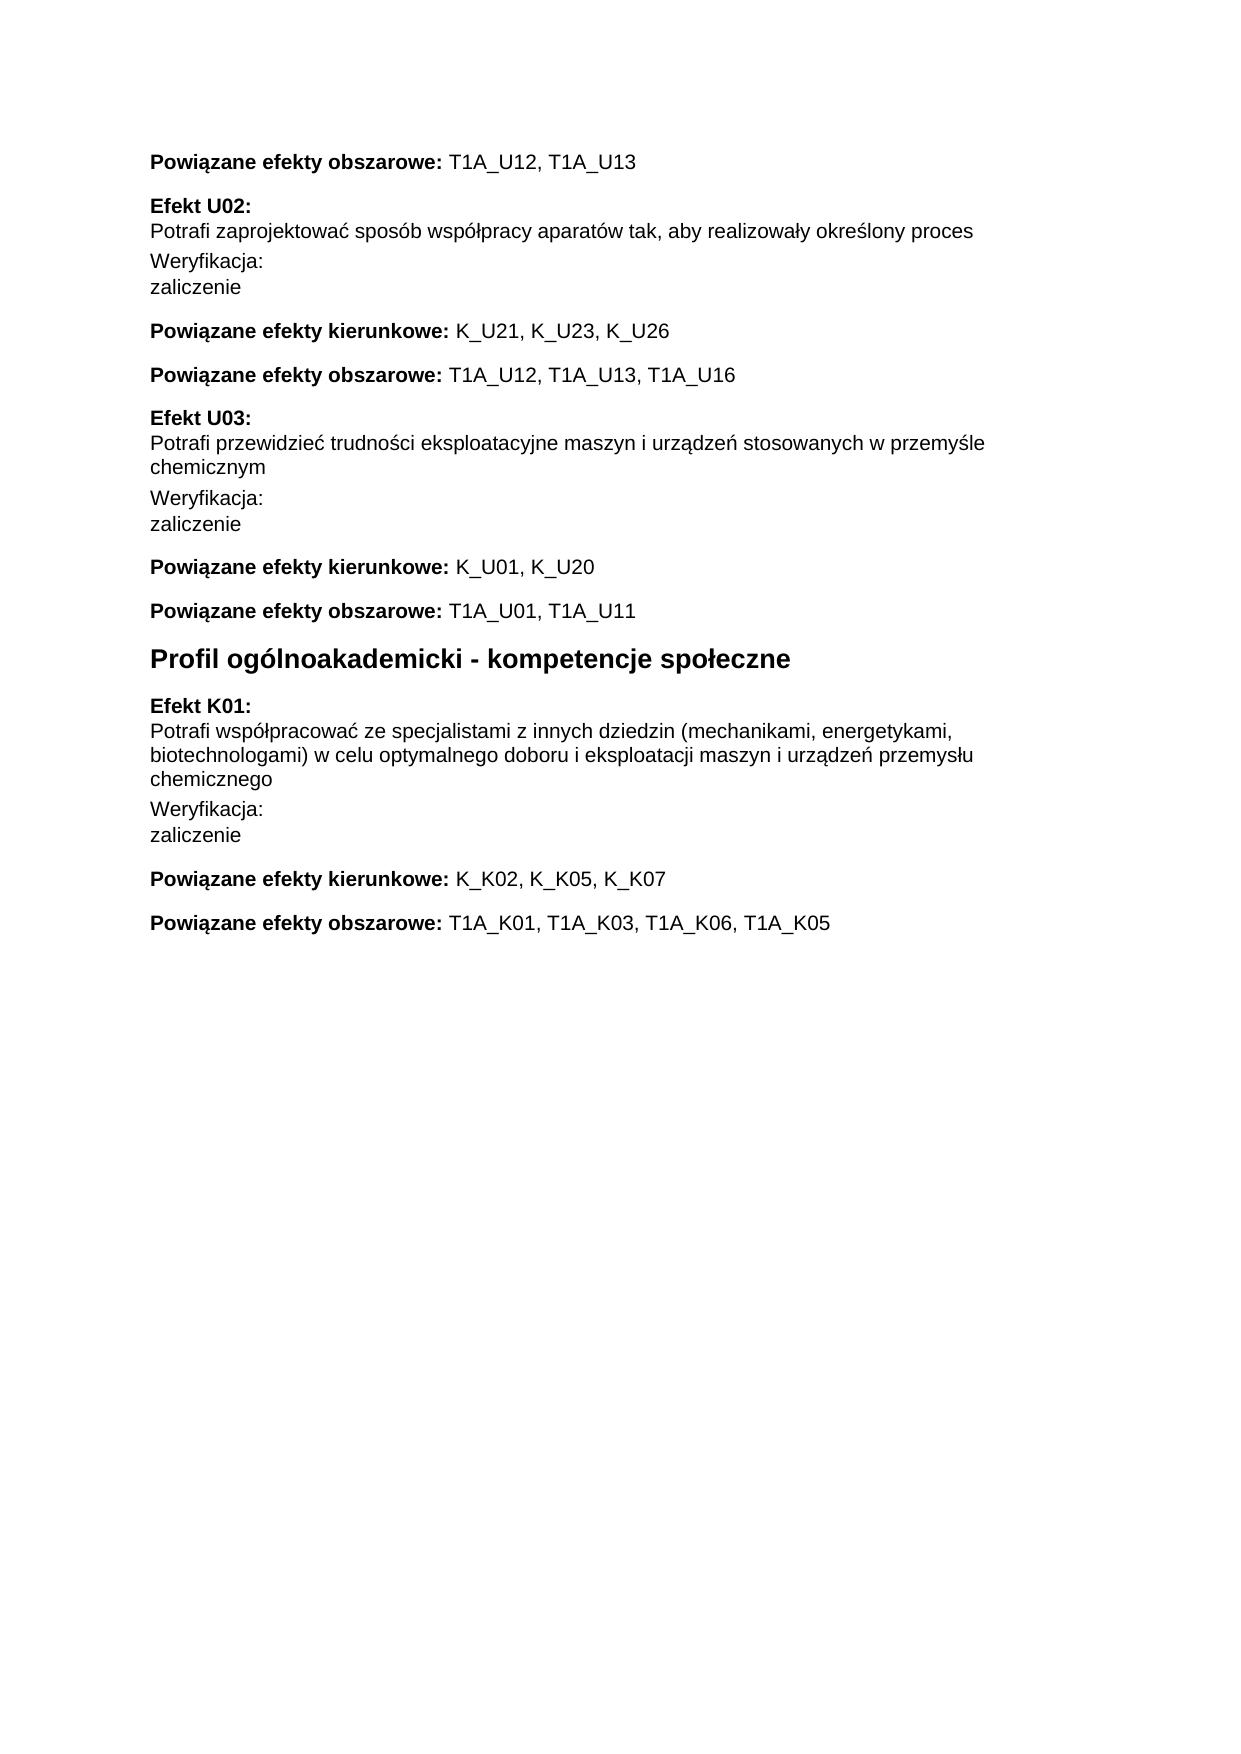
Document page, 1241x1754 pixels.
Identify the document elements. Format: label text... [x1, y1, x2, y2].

text Powiązane efekty obszarowe: T1A_U01, T1A_U11 [150, 599, 1090, 623]
text Powiązane efekty obszarowe: T1A_U12, T1A_U13 [150, 150, 1090, 174]
text zaliczenie [150, 275, 1090, 299]
text Weryfikacja: [150, 485, 1090, 509]
text Powiązane efekty kierunkowe: K_U01, K_U20 [150, 555, 1090, 579]
text Weryfikacja: [150, 797, 1090, 821]
text Potrafi przewidzieć trudności eksploatacyjne maszyn i urządzeń stosowanych w przemyśle chemicznym [150, 431, 1090, 479]
text Powiązane efekty kierunkowe: K_U21, K_U23, K_U26 [150, 319, 1090, 343]
text Efekt U03: [150, 406, 1090, 430]
text zaliczenie [150, 511, 1090, 535]
text Powiązane efekty obszarowe: T1A_K01, T1A_K03, T1A_K06, T1A_K05 [150, 910, 1090, 934]
text Powiązane efekty kierunkowe: K_K02, K_K05, K_K07 [150, 867, 1090, 891]
subtitle Profil ogólnoakademicki - kompetencje społeczne [150, 643, 1090, 674]
text zaliczenie [150, 823, 1090, 847]
text Efekt U02: [150, 194, 1090, 218]
text Powiązane efekty obszarowe: T1A_U12, T1A_U13, T1A_U16 [150, 362, 1090, 386]
text Potrafi współpracować ze specjalistami z innych dziedzin (mechanikami, energetykami, biotechnologami) w celu optymalnego doboru i eksploatacji maszyn i urządzeń przemysłu chemicznego [150, 719, 1090, 791]
text Potrafi zaprojektować sposób współpracy aparatów tak, aby realizowały określony proces [150, 219, 1090, 243]
text Weryfikacja: [150, 249, 1090, 273]
text Efekt K01: [150, 694, 1090, 718]
